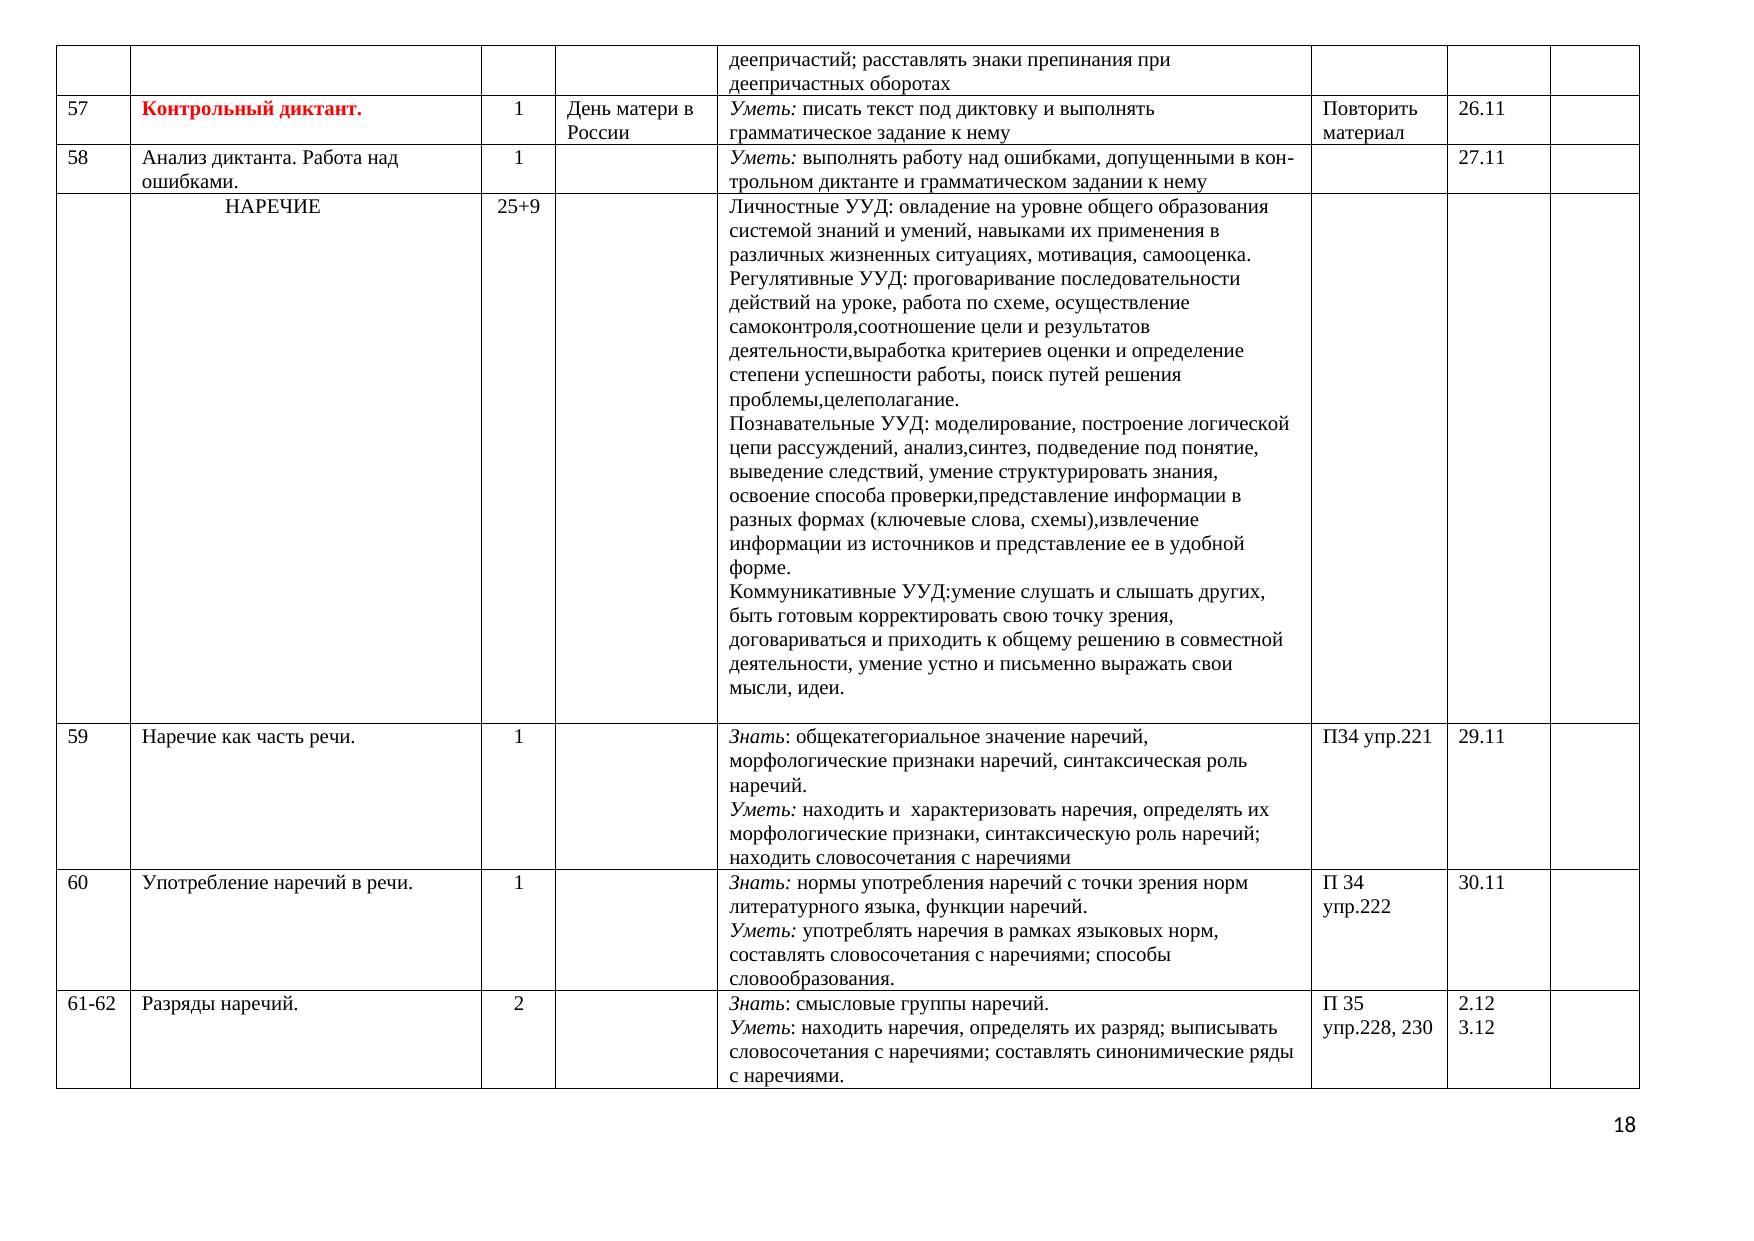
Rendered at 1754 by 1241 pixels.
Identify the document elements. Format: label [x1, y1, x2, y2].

table_header [44, 44, 1654, 1088]
